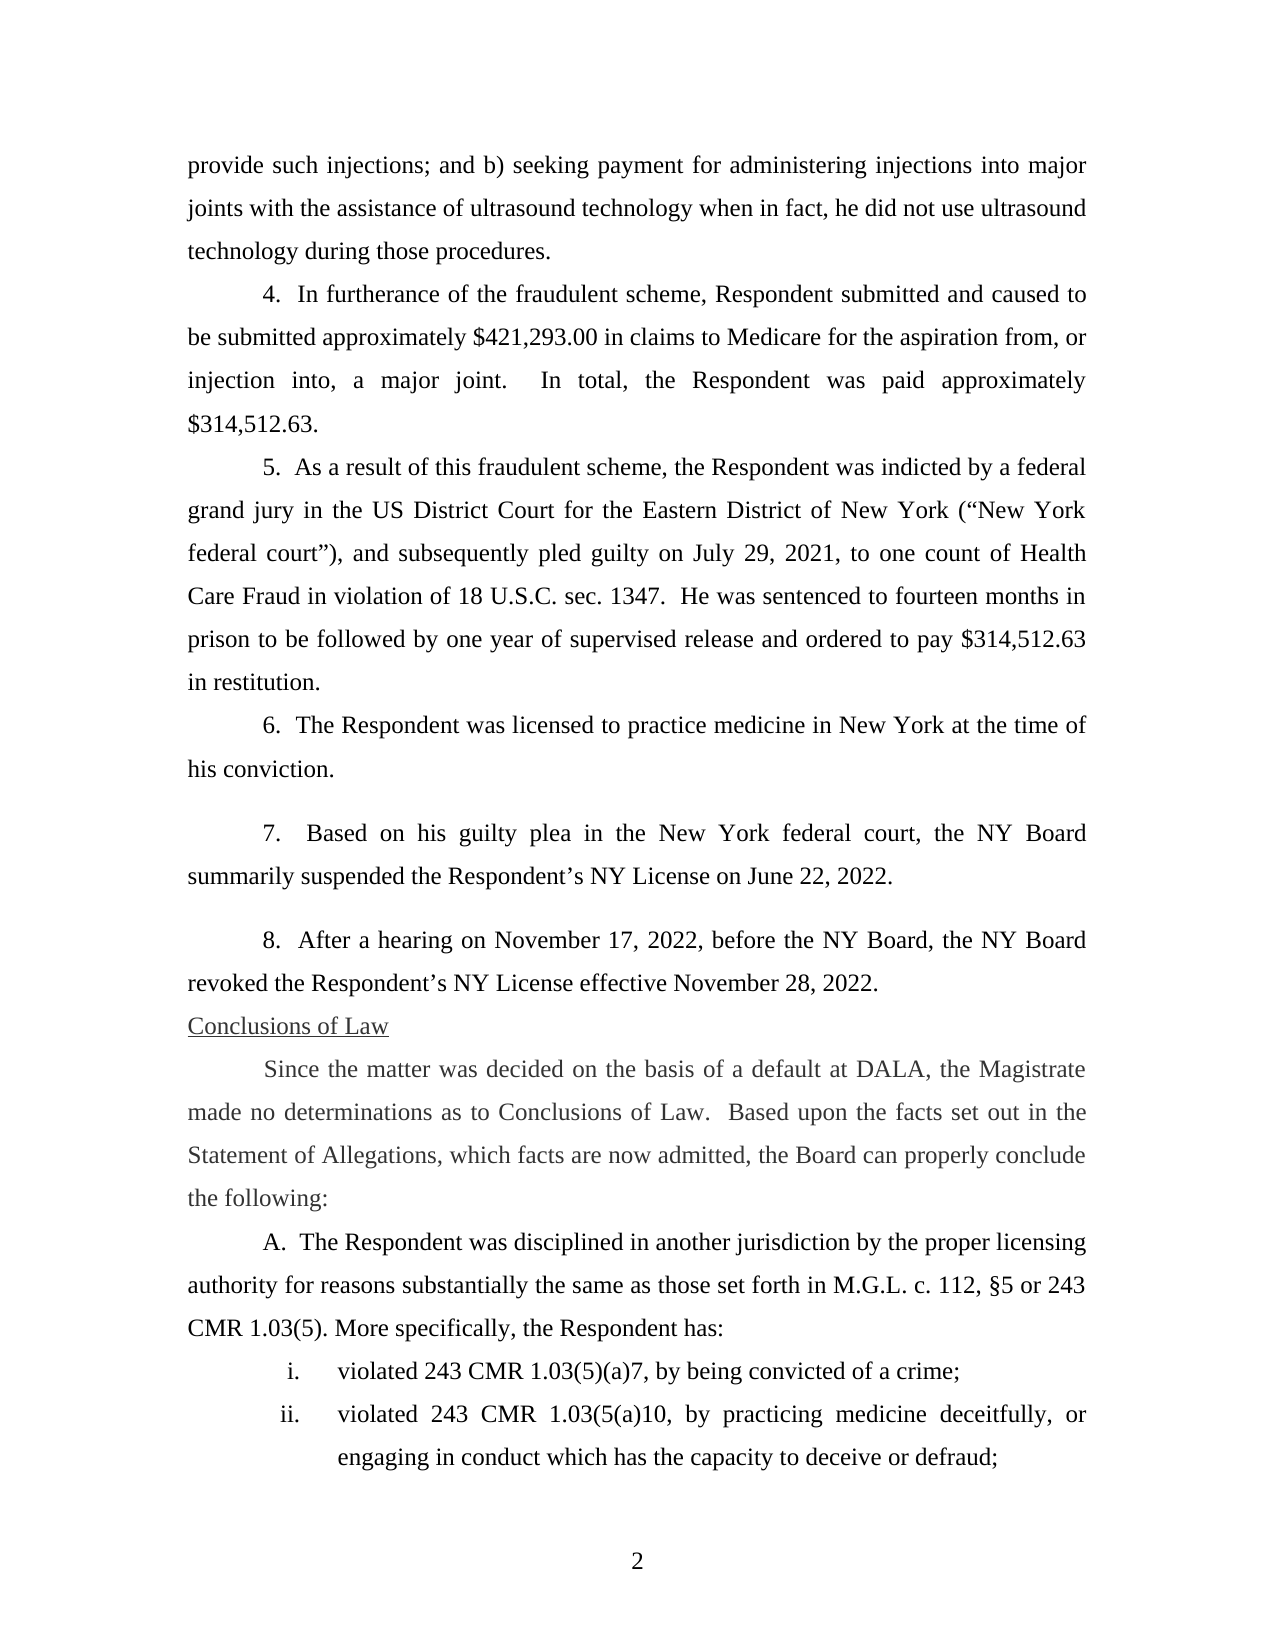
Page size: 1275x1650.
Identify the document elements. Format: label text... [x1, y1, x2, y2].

text 8. After a hearing on November 17, 2022, before the NY Board, the NY Board revoked the Respondent’s NY License effective November 28, 2022. [187, 925, 1087, 997]
text A. The Respondent was disciplined in another jurisdiction by the proper licensing authority for reasons substantially the same as those set forth in M.G.L. c. 112, §5 or 243 CMR 1.03(5). More specifically, the Respondent has: [187, 1227, 1087, 1342]
text Since the matter was decided on the basis of a default at DALA, the Magistrate made no determinations as to Conclusions of Law. Based upon the facts set out in the Statement of Allegations, which facts are now admitted, the Board can properly conclude the following: [187, 1054, 1087, 1212]
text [187, 150, 1087, 265]
list violated 243 CMR 1.03(5(a)10, by practicing medicine deceitfully, or engaging in conduct which has the capacity to deceive or defraud; [300, 1399, 1087, 1471]
text 7. Based on his guilty plea in the New York federal court, the NY Board summarily suspended the Respondent’s NY License on June 22, 2022. [187, 818, 1087, 889]
text Conclusions of Law [187, 1011, 1087, 1040]
text 4. In furtherance of the fraudulent scheme, Respondent submitted and caused to be submitted approximately $421,293.00 in claims to Medicare for the aspiration from, or injection into, a major joint. In total, the Respondent was paid approximately $314,512.63. [187, 279, 1087, 437]
text 5. As a result of this fraudulent scheme, the Respondent was indicted by a federal grand jury in the US District Court for the Eastern District of New York (“New York federal court”), and subsequently pled guilty on July 29, 2021, to one count of Health Care Fraud in violation of 18 U.S.C. sec. 1347. He was sentenced to fourteen months in prison to be followed by one year of supervised release and ordered to pay $314,512.63 in restitution. [187, 452, 1087, 696]
list violated 243 CMR 1.03(5)(a)7, by being convicted of a crime; [300, 1356, 1087, 1385]
text 6. The Respondent was licensed to practice medicine in New York at the time of his conviction. [187, 711, 1087, 782]
